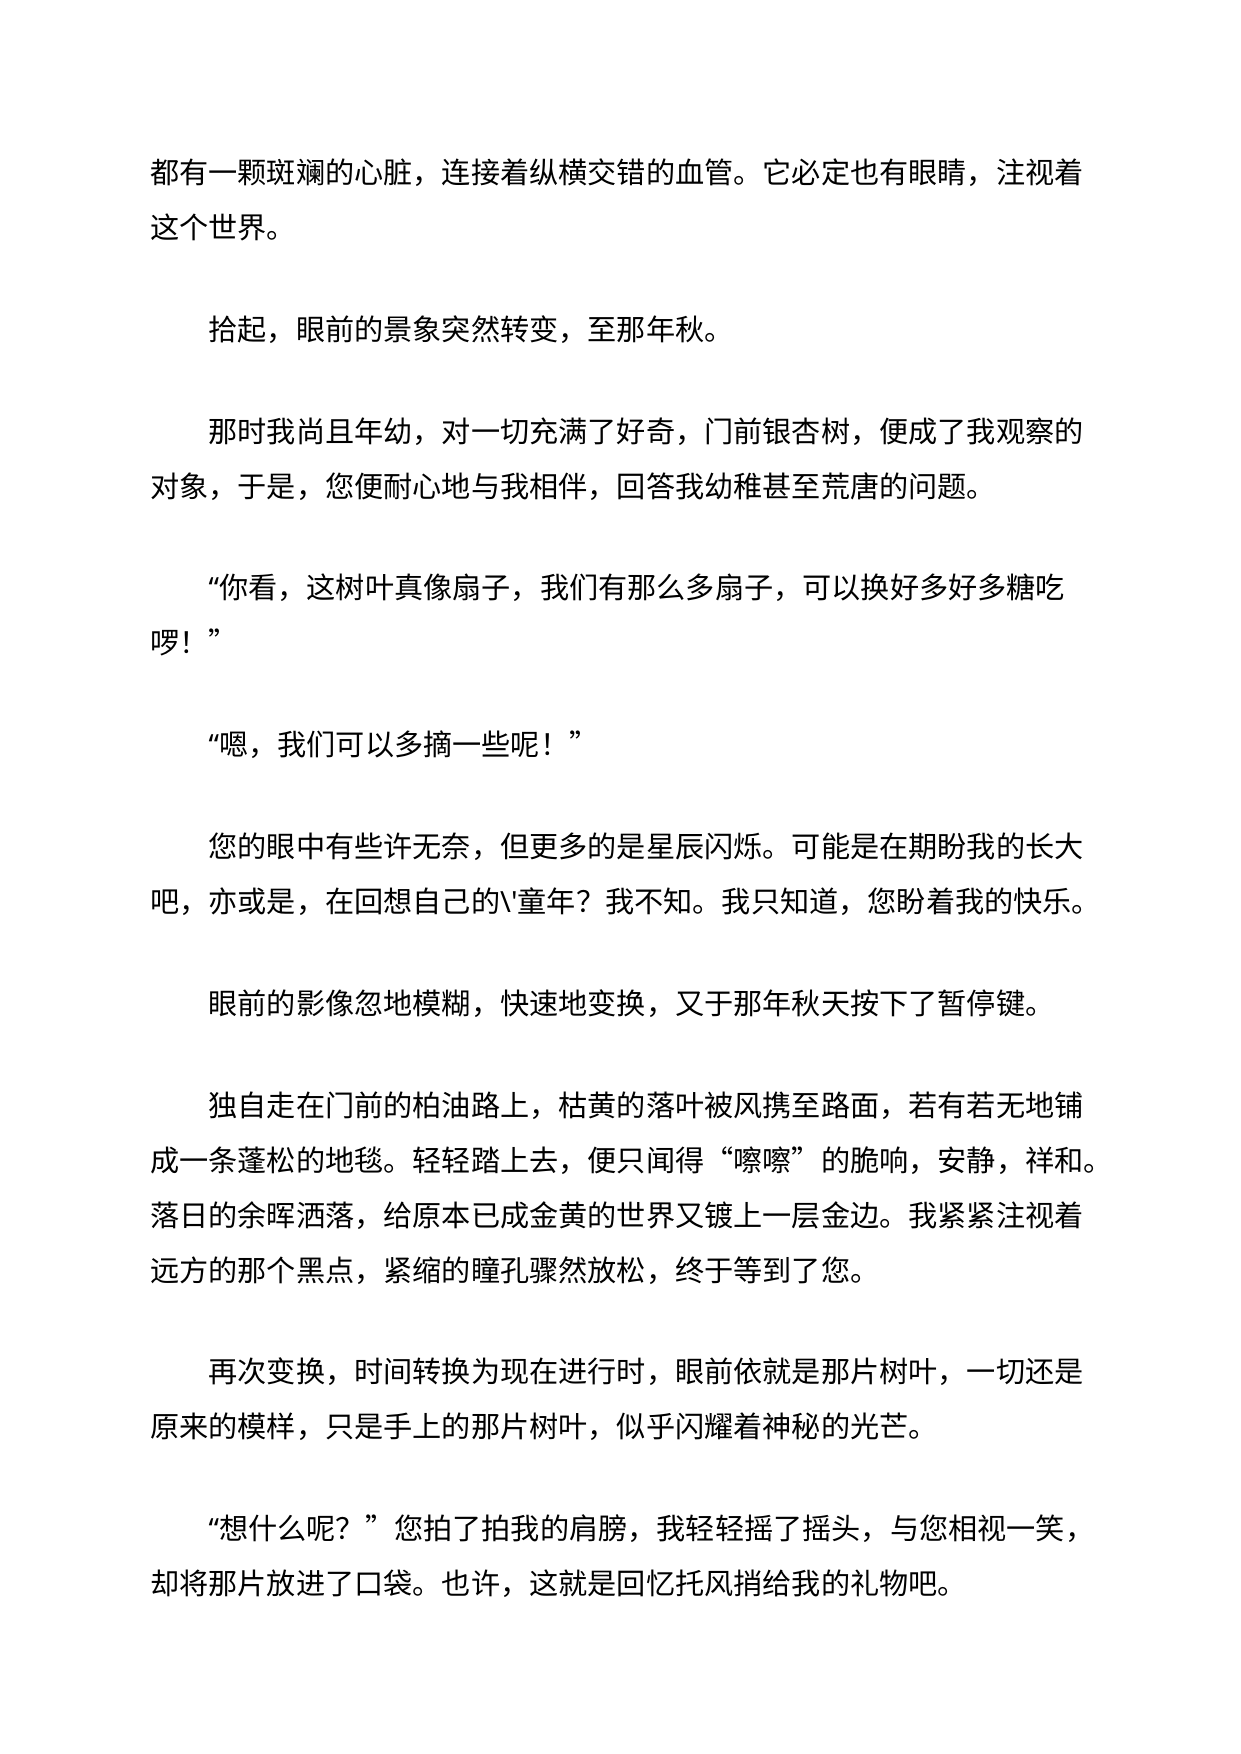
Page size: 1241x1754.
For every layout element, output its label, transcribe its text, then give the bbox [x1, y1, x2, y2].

text 那时我尚且年幼，对一切充满了好奇，门前银杏树，便成了我观察的对象，于是，您便耐心地与我相伴，回答我幼稚甚至荒唐的问题。 [150, 408, 1090, 506]
text 眼前的影像忽地模糊，快速地变换，又于那年秋天按下了暂停键。 [150, 981, 1090, 1023]
text “你看，这树叶真像扇子，我们有那么多扇子，可以换好多好多糖吃啰！” [150, 565, 1090, 662]
text “想什么呢？”您拍了拍我的肩膀，我轻轻摇了摇头，与您相视一笑，却将那片放进了口袋。也许，这就是回忆托风捎给我的礼物吧。 [150, 1506, 1090, 1603]
text 您的眼中有些许无奈，但更多的是星辰闪烁。可能是在期盼我的长大吧，亦或是，在回想自己的\'童年？我不知。我只知道，您盼着我的快乐。 [150, 824, 1090, 921]
text 独自走在门前的柏油路上，枯黄的落叶被风携至路面，若有若无地铺成一条蓬松的地毯。轻轻踏上去，便只闻得“嚓嚓”的脆响，安静，祥和。落日的余晖洒落，给原本已成金黄的世界又镀上一层金边。我紧紧注视着远方的那个黑点，紧缩的瞳孔骤然放松，终于等到了您。 [150, 1082, 1090, 1289]
text 拾起，眼前的景象突然转变，至那年秋。 [150, 307, 1090, 349]
text “嗯，我们可以多摘一些呢！” [150, 722, 1090, 764]
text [150, 150, 1090, 247]
text 再次变换，时间转换为现在进行时，眼前依就是那片树叶，一切还是原来的模样，只是手上的那片树叶，似乎闪耀着神秘的光芒。 [150, 1349, 1090, 1446]
